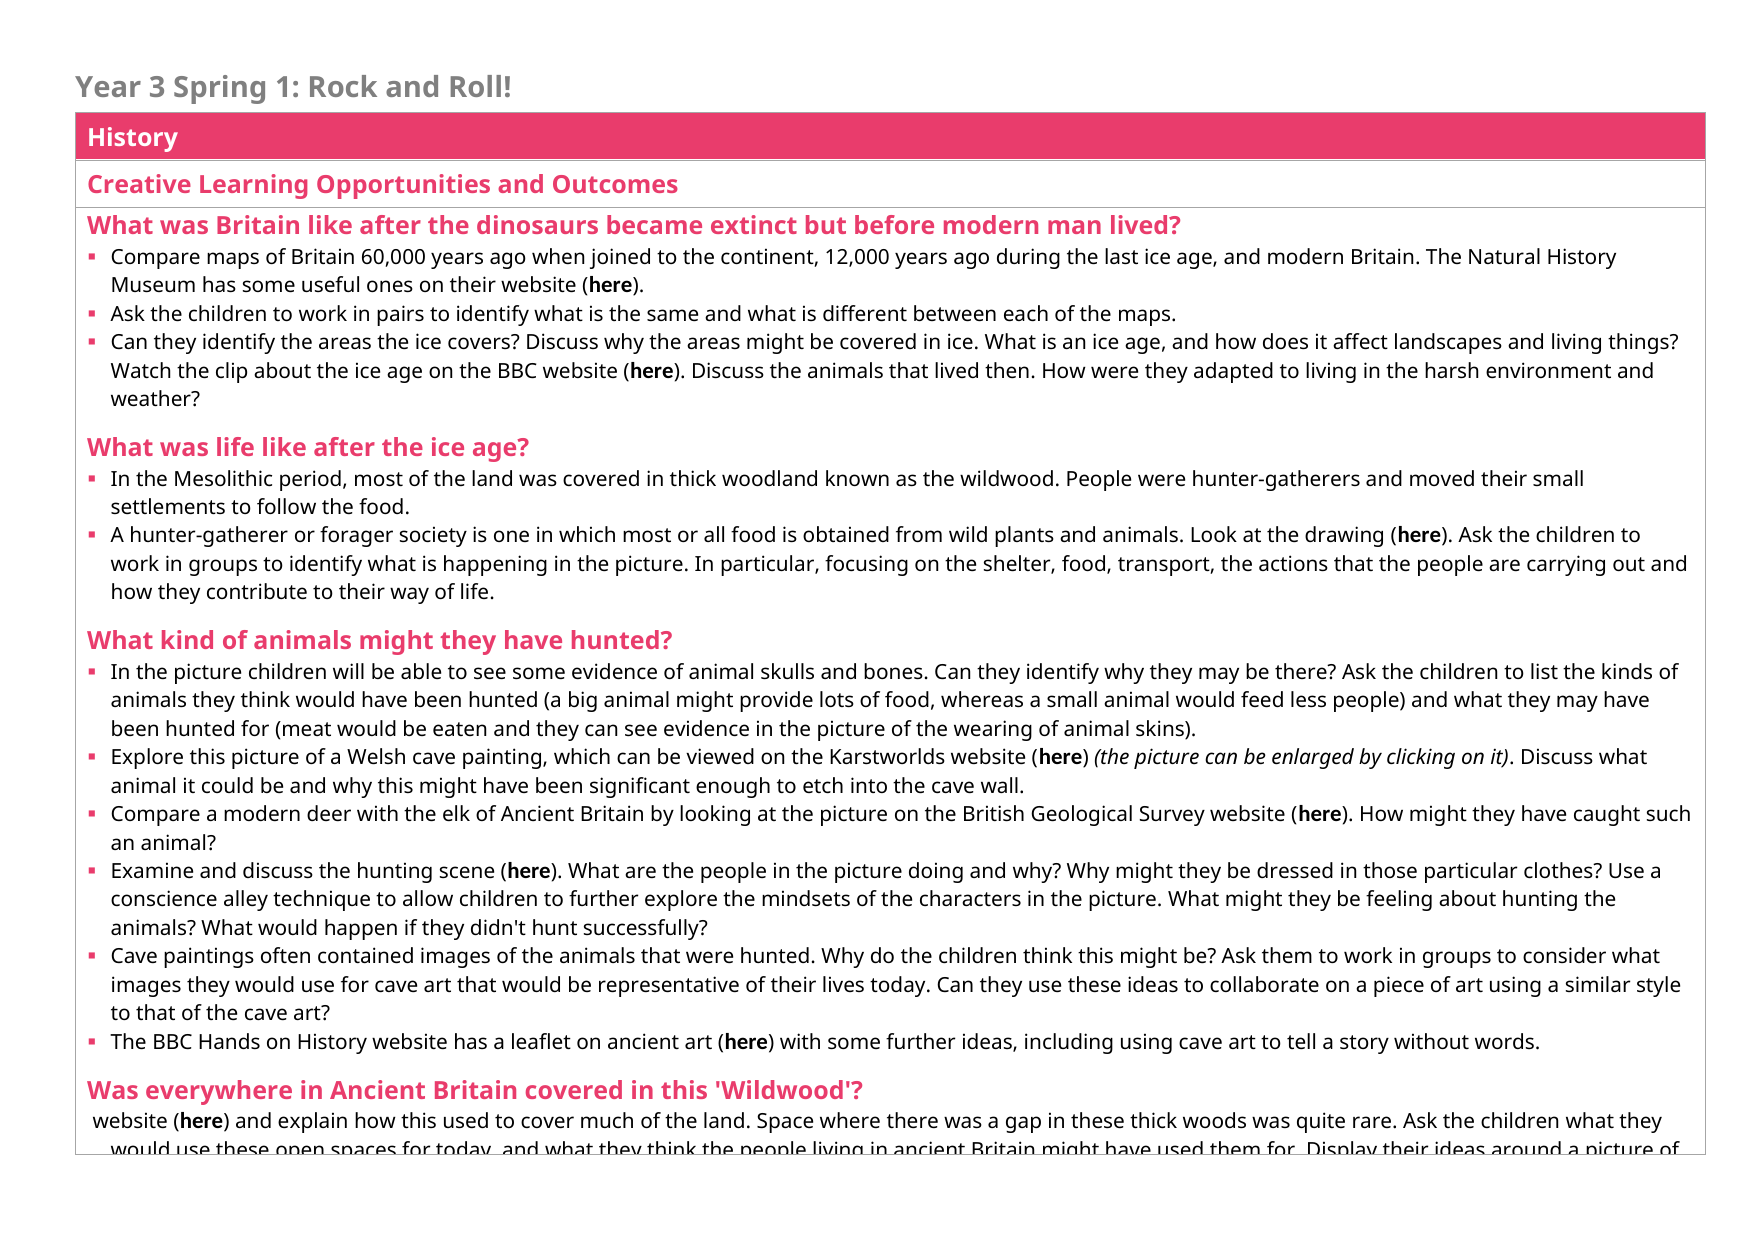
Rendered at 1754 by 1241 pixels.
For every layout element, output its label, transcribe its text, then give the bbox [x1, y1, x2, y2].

table_cell History [76, 113, 1705, 159]
table_cell What was Britain like after the dinosaurs became extinct but before modern man lived? Compare maps of Britain 60,000 years ago when joined to the continent, 12,000 years ago during the last ice age, and modern Britain. The Natural History Museum has some useful ones on their website (here). Ask the children to work in pairs to identify what is the same and what is different between each of the maps. Can they identify the areas the ice covers? Discuss why the areas might be covered in ice. What is an ice age, and how does it affect landscapes and living things? Watch the clip about the ice age on the BBC website (here). Discuss the animals that lived then. How were they adapted to living in the harsh environment and weather? What was life like after the ice age? In the Mesolithic period, most of the land was covered in thick woodland known as the wildwood. People were hunter-gatherers and moved their small settlements to follow the food. A hunter-gatherer or forager society is one in which most or all food is obtained from wild plants and animals. Look at the drawing (here). Ask the children to work in groups to identify what is happening in the picture. In particular, focusing on the shelter, food, transport, the actions that the people are carrying out and how they contribute to their way of life. What kind of animals might they have hunted? In the picture children will be able to see some evidence of animal skulls and bones. Can they identify why they may be there? Ask the children to list the kinds of animals they think would have been hunted (a big animal might provide lots of food, whereas a small animal would feed less people) and what they may have been hunted for (meat would be eaten and they can see evidence in the picture of the wearing of animal skins). Explore this picture of a Welsh cave painting, which can be viewed on the Karstworlds website (here) (the picture can be enlarged by clicking on it). Discuss what animal it could be and why this might have been significant enough to etch into the cave wall. Compare a modern deer with the elk of Ancient Britain by looking at the picture on the British Geological Survey website (here). How might they have caught such an animal? Examine and discuss the hunting scene (here). What are the people in the picture doing and why? Why might they be dressed in those particular clothes? Use a conscience alley technique to allow children to further explore the mindsets of the characters in the picture. What might they be feeling about hunting the animals? What would happen if they didn't hunt successfully? Cave paintings often contained images of the animals that were hunted. Why do the children think this might be? Ask them to work in groups to consider what images they would use for cave art that would be representative of their lives today. Can they use these ideas to collaborate on a piece of art using a similar style to that of the cave art? The BBC Hands on History website has a leaflet on ancient art (here) with some further ideas, including using cave art to tell a story without words. Was everywhere in Ancient Britain covered in this 'Wildwood'? Look at the photograph of Ancient Britain's woodland on the BBC website (here) and explain how this used to cover much of the land. Space where there was a gap in these thick woods was quite rare. Ask the children what they would use these open spaces for today, and what they think the people living in ancient Britain might have used them for. Display their ideas around a picture of ancient woodland. Discuss how old some of the ancient trees in the UK are and what they look like. Look at the picture (here) of a yew which is believed to be Britain's oldest tree at more than 5 000 years old. Imagine all the people from different periods of time who might have played near [76, 208, 1705, 1154]
table_cell Creative Learning Opportunities and Outcomes [76, 161, 1705, 207]
